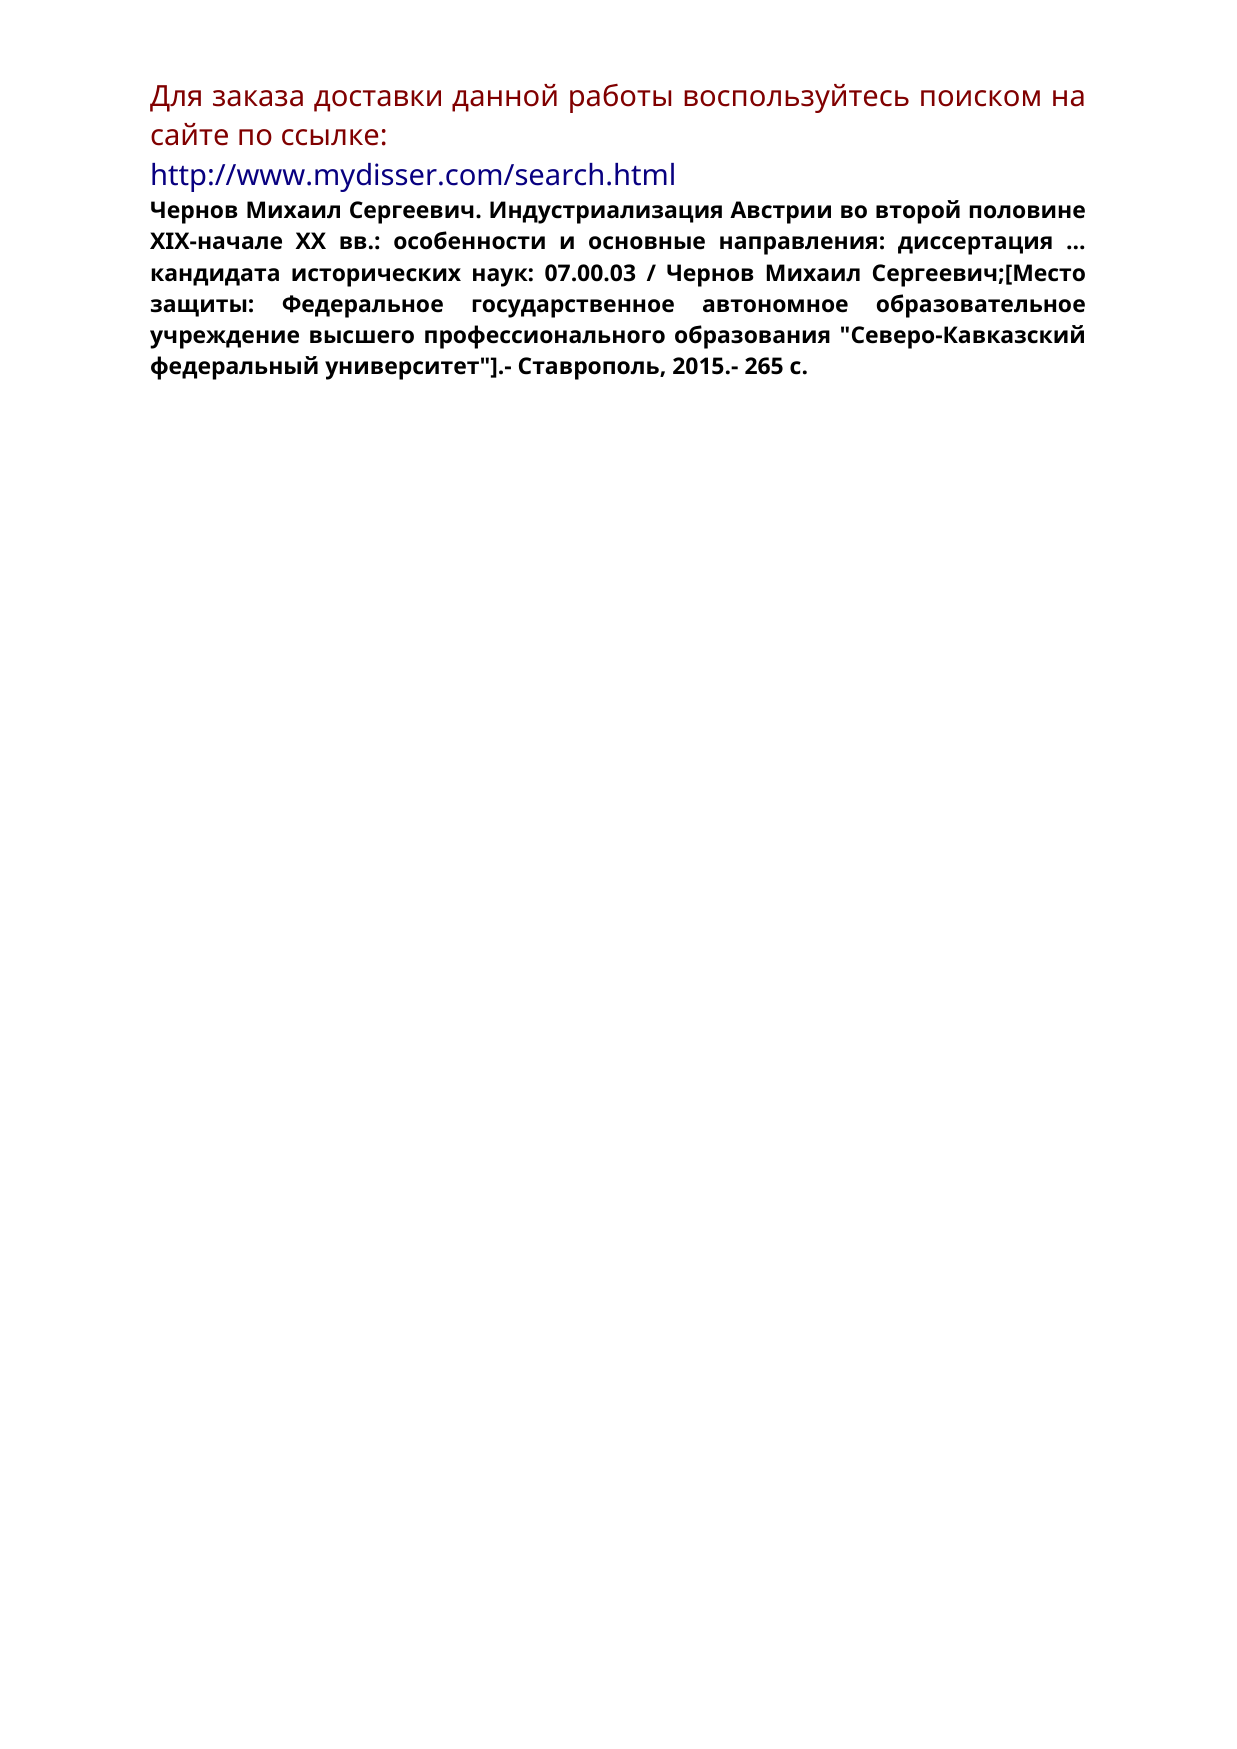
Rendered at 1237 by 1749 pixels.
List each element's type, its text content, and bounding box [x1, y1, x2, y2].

text Чернов Михаил Сергеевич. Индустриализация Австрии во второй половине XIX-начале XX вв.: особенности и основные направления: диссертация ... кандидата исторических наук: 07.00.03 / Чернов Михаил Сергеевич;[Место защиты: Федеральное государственное автономное образовательное учреждение высшего профессионального образования "Северо-Кавказский федеральный университет"].- Ставрополь, 2015.- 265 с. [150, 194, 1086, 382]
